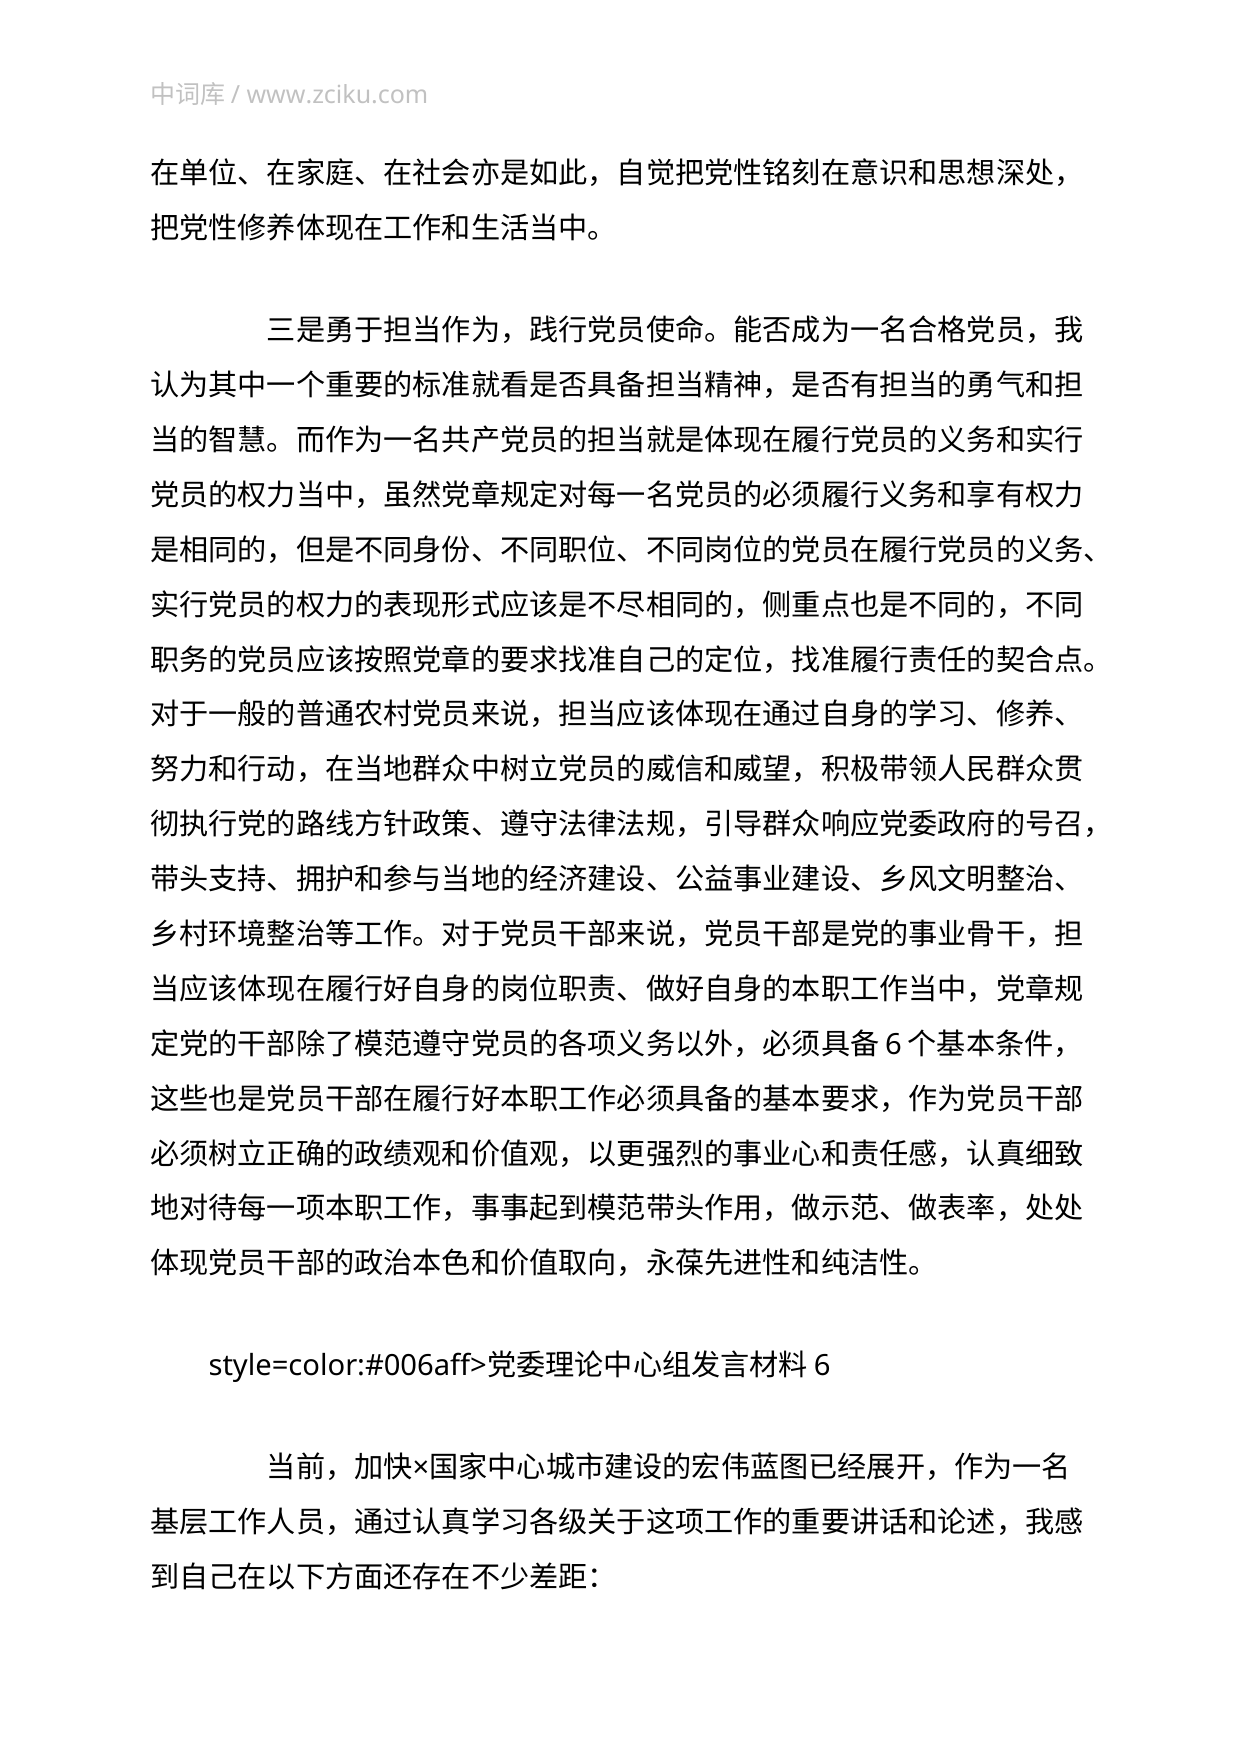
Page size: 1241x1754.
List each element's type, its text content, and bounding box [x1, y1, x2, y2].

text 三是勇于担当作为，践行党员使命。能否成为一名合格党员，我认为其中一个重要的标准就看是否具备担当精神，是否有担当的勇气和担当的智慧。而作为一名共产党员的担当就是体现在履行党员的义务和实行党员的权力当中，虽然党章规定对每一名党员的必须履行义务和享有权力是相同的，但是不同身份、不同职位、不同岗位的党员在履行党员的义务、实行党员的权力的表现形式应该是不尽相同的，侧重点也是不同的，不同职务的党员应该按照党章的要求找准自己的定位，找准履行责任的契合点。对于一般的普通农村党员来说，担当应该体现在通过自身的学习、修养、努力和行动，在当地群众中树立党员的威信和威望，积极带领人民群众贯彻执行党的路线方针政策、遵守法律法规，引导群众响应党委政府的号召，带头支持、拥护和参与当地的经济建设、公益事业建设、乡风文明整治、乡村环境整治等工作。对于党员干部来说，党员干部是党的事业骨干，担当应该体现在履行好自身的岗位职责、做好自身的本职工作当中，党章规定党的干部除了模范遵守党员的各项义务以外，必须具备6个基本条件，这些也是党员干部在履行好本职工作必须具备的基本要求，作为党员干部必须树立正确的政绩观和价值观，以更强烈的事业心和责任感，认真细致地对待每一项本职工作，事事起到模范带头作用，做示范、做表率，处处体现党员干部的政治本色和价值取向，永葆先进性和纯洁性。 [150, 307, 1090, 1282]
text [150, 150, 1090, 247]
text style=color:#006aff>党委理论中心组发言材料6 [150, 1342, 1090, 1384]
text 当前，加快×国家中心城市建设的宏伟蓝图已经展开，作为一名基层工作人员，通过认真学习各级关于这项工作的重要讲话和论述，我感到自己在以下方面还存在不少差距： [150, 1444, 1090, 1596]
